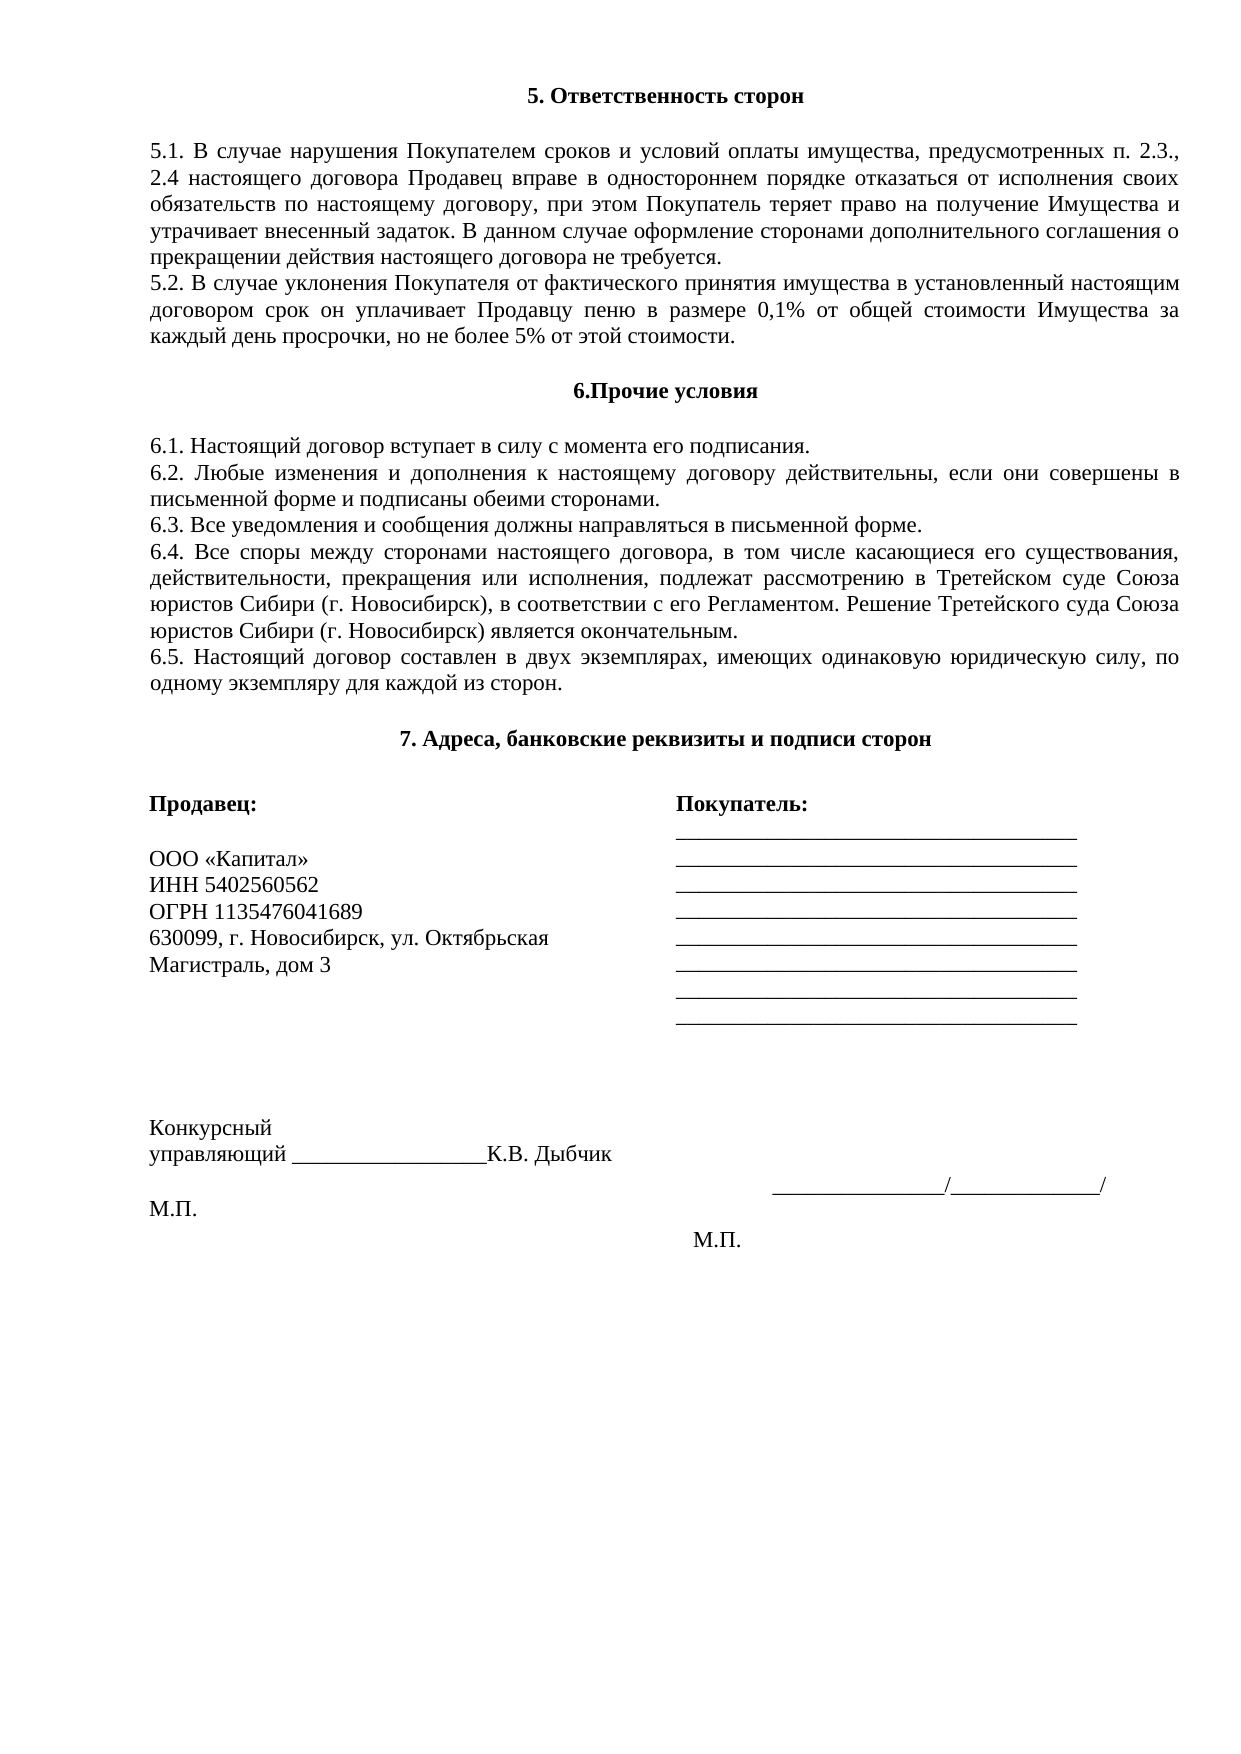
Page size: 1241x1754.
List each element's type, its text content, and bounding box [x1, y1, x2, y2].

title 6.4. Все споры между сторонами настоящего договора, в том числе касающиеся его существования, действительности, прекращения или исполнения, подлежат рассмотрению в Третейском суде Союза юристов Сибири (г. Новосибирск), в соответствии с его Регламентом. Решение Третейского суда Союза юристов Сибири (г. Новосибирск) является окончательным. [150, 538, 1181, 643]
title 5.1. В случае нарушения Покупателем сроков и условий оплаты имущества, предусмотренных п. 2.3., 2.4 настоящего договора Продавец вправе в одностороннем порядке отказаться от исполнения своих обязательств по настоящему договору, при этом Покупатель теряет право на получение Имущества и утрачивает внесенный задаток. В данном случае оформление сторонами дополнительного соглашения о прекращении действия настоящего договора не требуется. [150, 138, 1181, 269]
title 6.5. Настоящий договор составлен в двух экземплярах, имеющих одинаковую юридическую силу, по одному экземпляру для каждой из сторон. [150, 643, 1181, 696]
title 7. Адреса, банковские реквизиты и подписи сторон [150, 724, 1181, 751]
title 5.2. В случае уклонения Покупателя от фактического принятия имущества в установленный настоящим договором срок он уплачивает Продавцу пеню в размере 0,1% от общей стоимости Имущества за каждый день просрочки, но не более 5% от этой стоимости. [150, 269, 1181, 348]
title 6.Прочие условия [150, 377, 1181, 403]
title 6.1. Настоящий договор вступает в силу с момента его подписания. [150, 432, 1181, 459]
table_header Покупатель: ___________________________________ ___________________________________ ___________________________________ ___________________________________ ___________________________________ ___________________________________ ___________________________________ ___________________________________ _______________/_____________/ М.П. [676, 780, 1203, 1292]
table_header Продавец: ООО «Капитал» ИНН 5402560562 ОГРН 1135476041689 630099, г. Новосибирск, ул. Октябрьская Магистраль, дом 3 Конкурсный управляющий _________________К.В. Дыбчик М.П. [149, 780, 676, 1292]
title 5. Ответственность сторон [150, 82, 1181, 109]
title 6.2. Любые изменения и дополнения к настоящему договору действительны, если они совершены в письменной форме и подписаны обеими сторонами. [150, 459, 1181, 511]
title 6.3. Все уведомления и сообщения должны направляться в письменной форме. [150, 511, 1181, 538]
